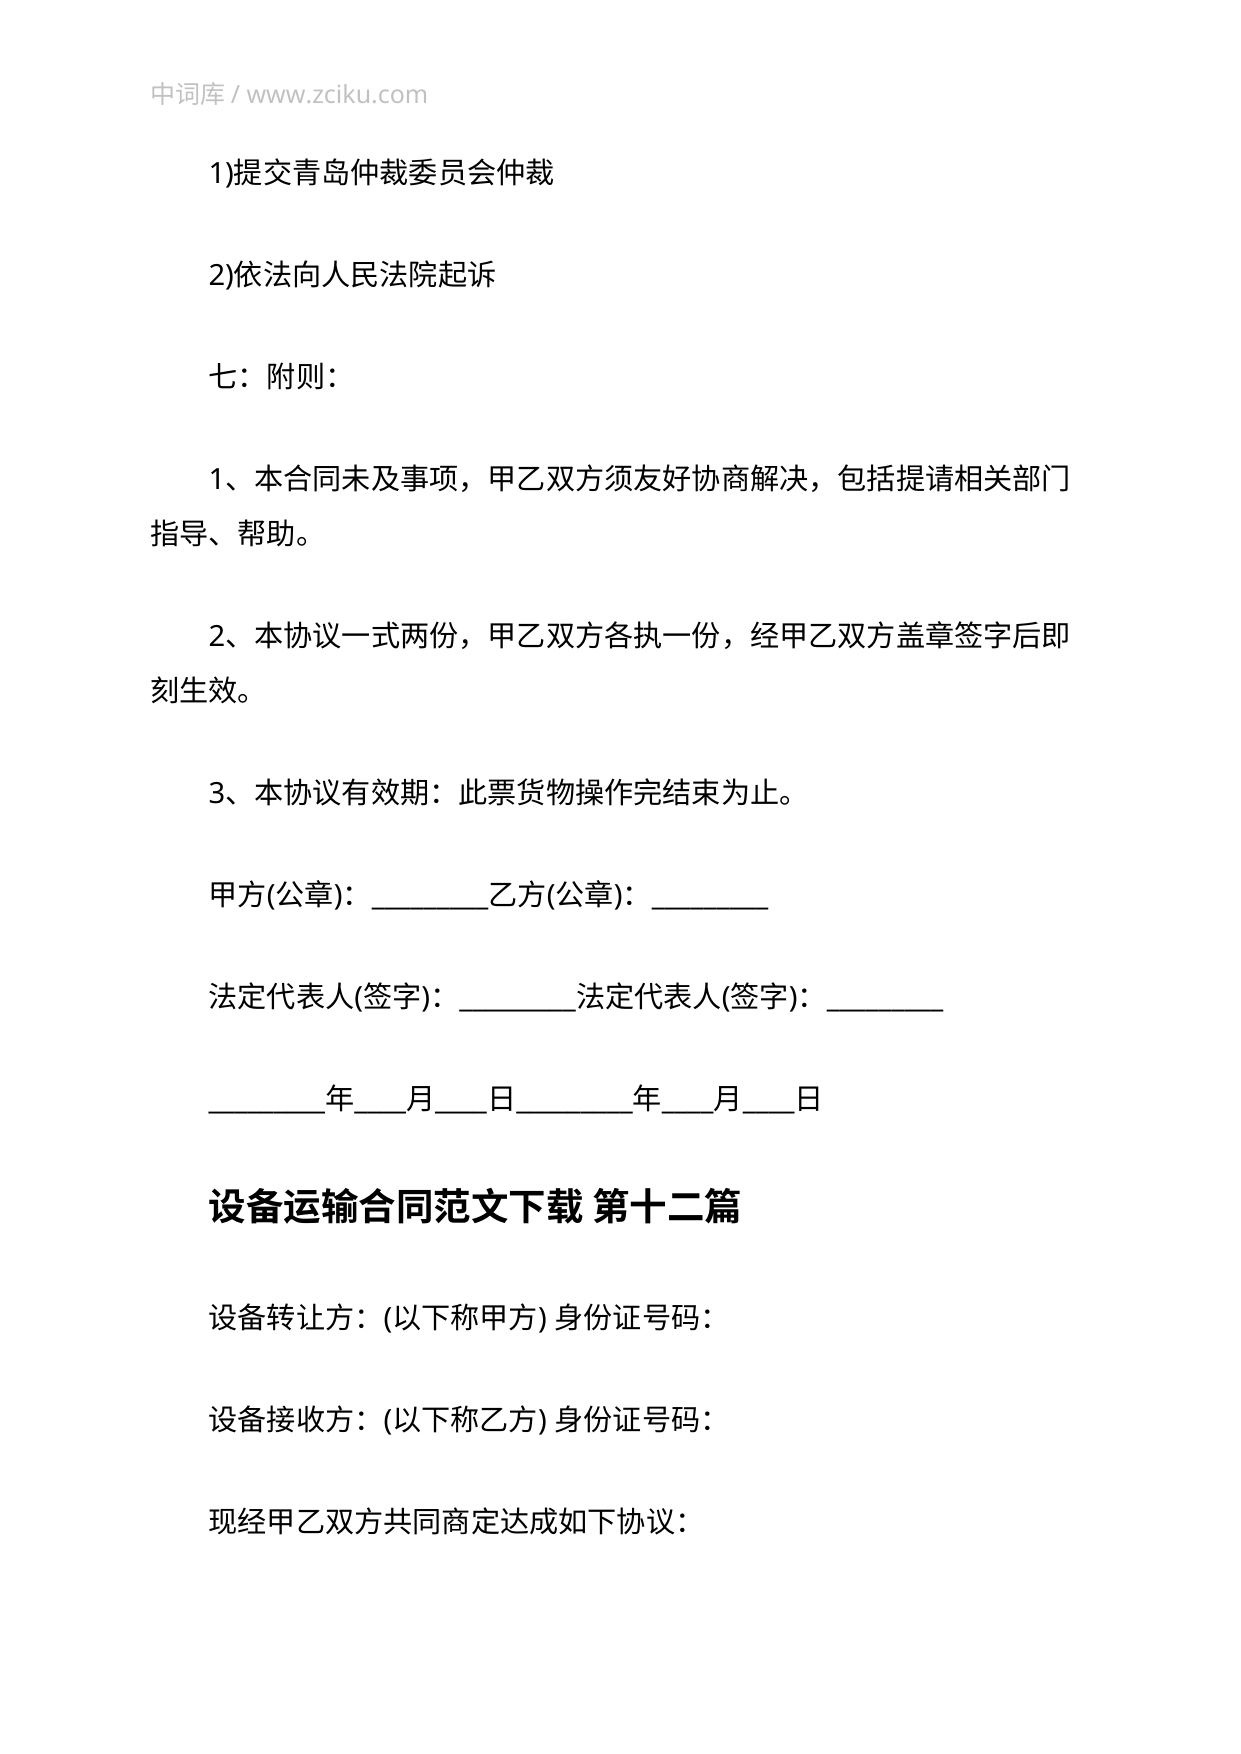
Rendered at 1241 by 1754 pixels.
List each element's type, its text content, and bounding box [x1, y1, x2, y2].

text 设备运输合同范文下载 第十二篇 [150, 1177, 1090, 1231]
text 七：附则： [150, 354, 1090, 396]
text 3、本协议有效期：此票货物操作完结束为止。 [150, 769, 1090, 812]
text 甲方(公章)：_________乙方(公章)：_________ [150, 871, 1090, 914]
text _________年____月____日_________年____月____日 [150, 1075, 1090, 1118]
text 设备转让方：(以下称甲方) 身份证号码： [150, 1294, 1090, 1337]
text 法定代表人(签字)：_________法定代表人(签字)：_________ [150, 973, 1090, 1016]
text 1、本合同未及事项，甲乙双方须友好协商解决，包括提请相关部门指导、帮助。 [150, 456, 1090, 553]
text 2、本协议一式两份，甲乙双方各执一份，经甲乙双方盖章签字后即刻生效。 [150, 612, 1090, 710]
text 2)依法向人民法院起诉 [150, 252, 1090, 294]
text 1)提交青岛仲裁委员会仲裁 [150, 150, 1090, 192]
text 现经甲乙双方共同商定达成如下协议： [150, 1498, 1090, 1541]
text 设备接收方：(以下称乙方) 身份证号码： [150, 1397, 1090, 1439]
